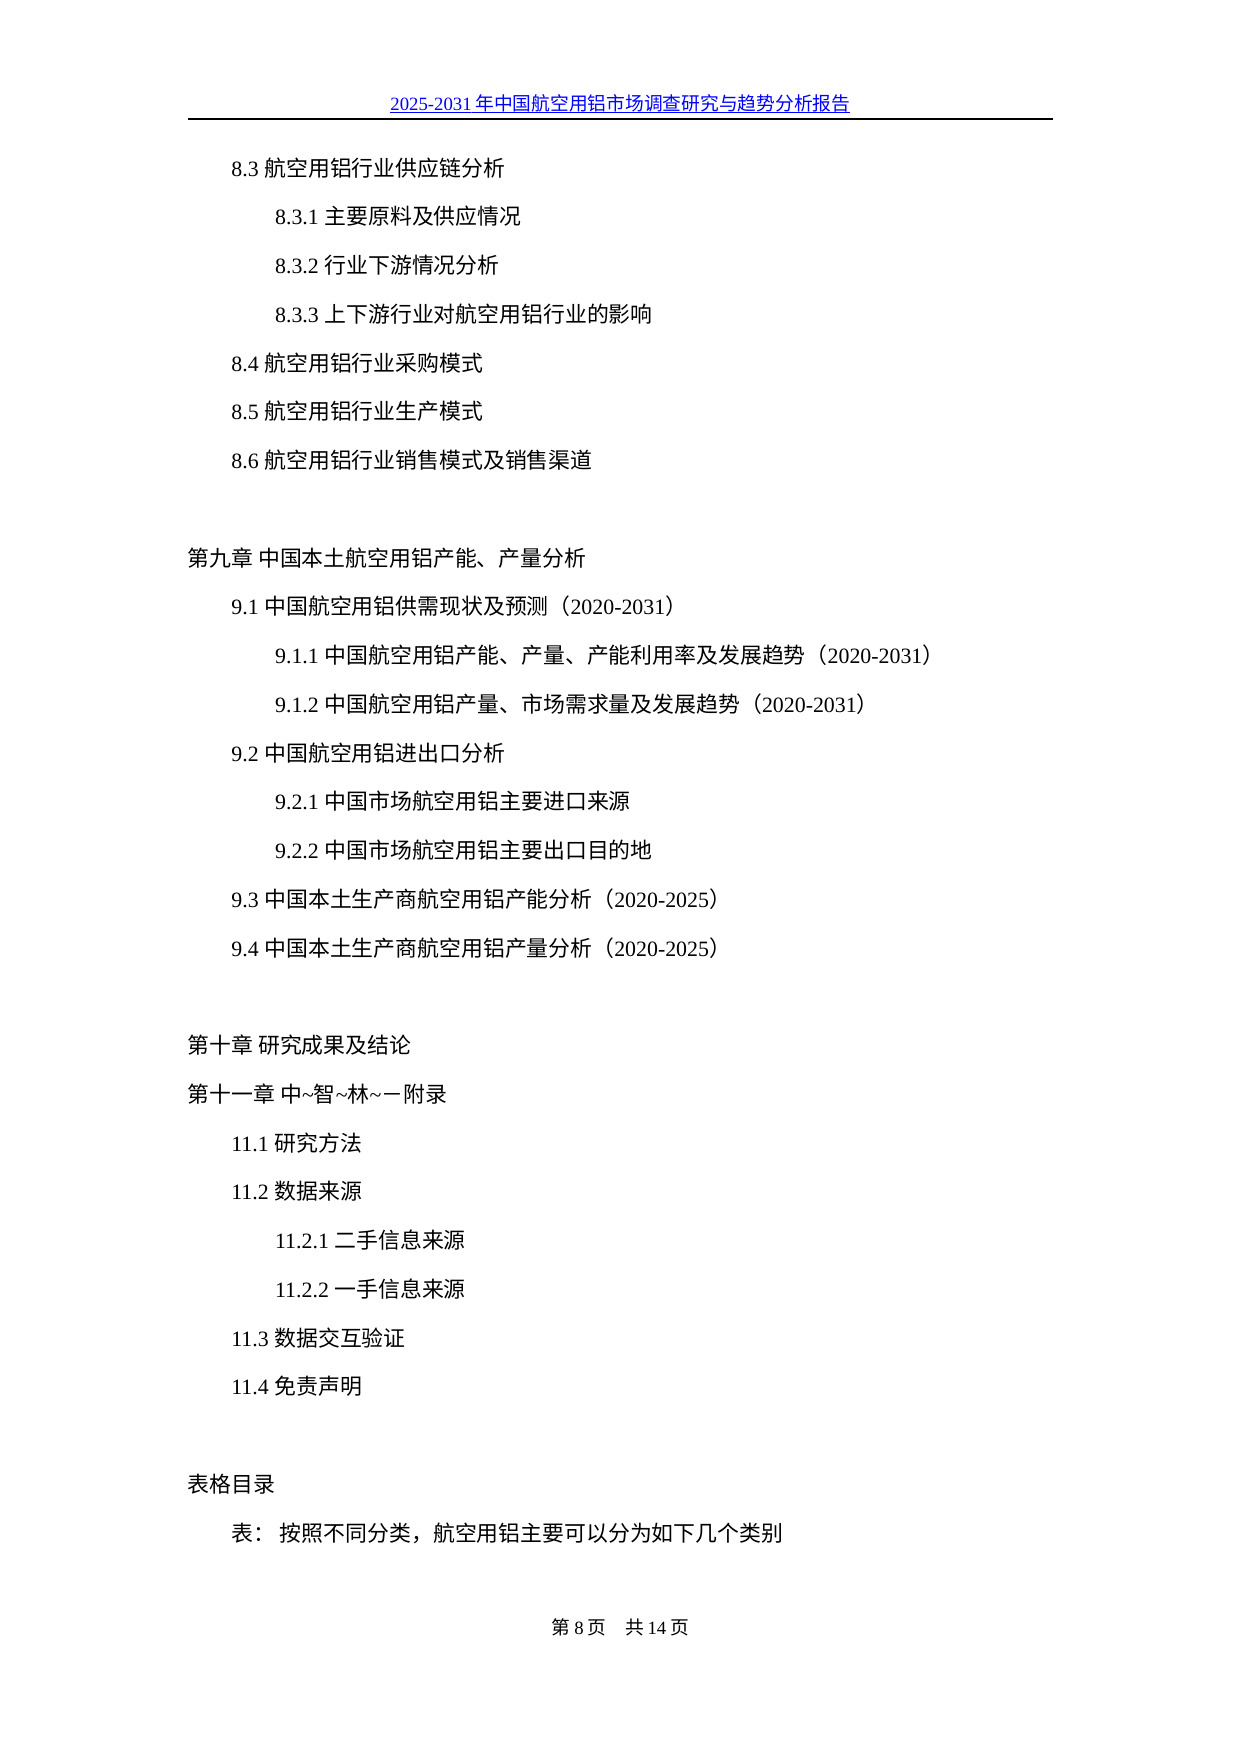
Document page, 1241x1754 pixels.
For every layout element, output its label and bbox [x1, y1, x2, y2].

text [187, 150, 1053, 1548]
